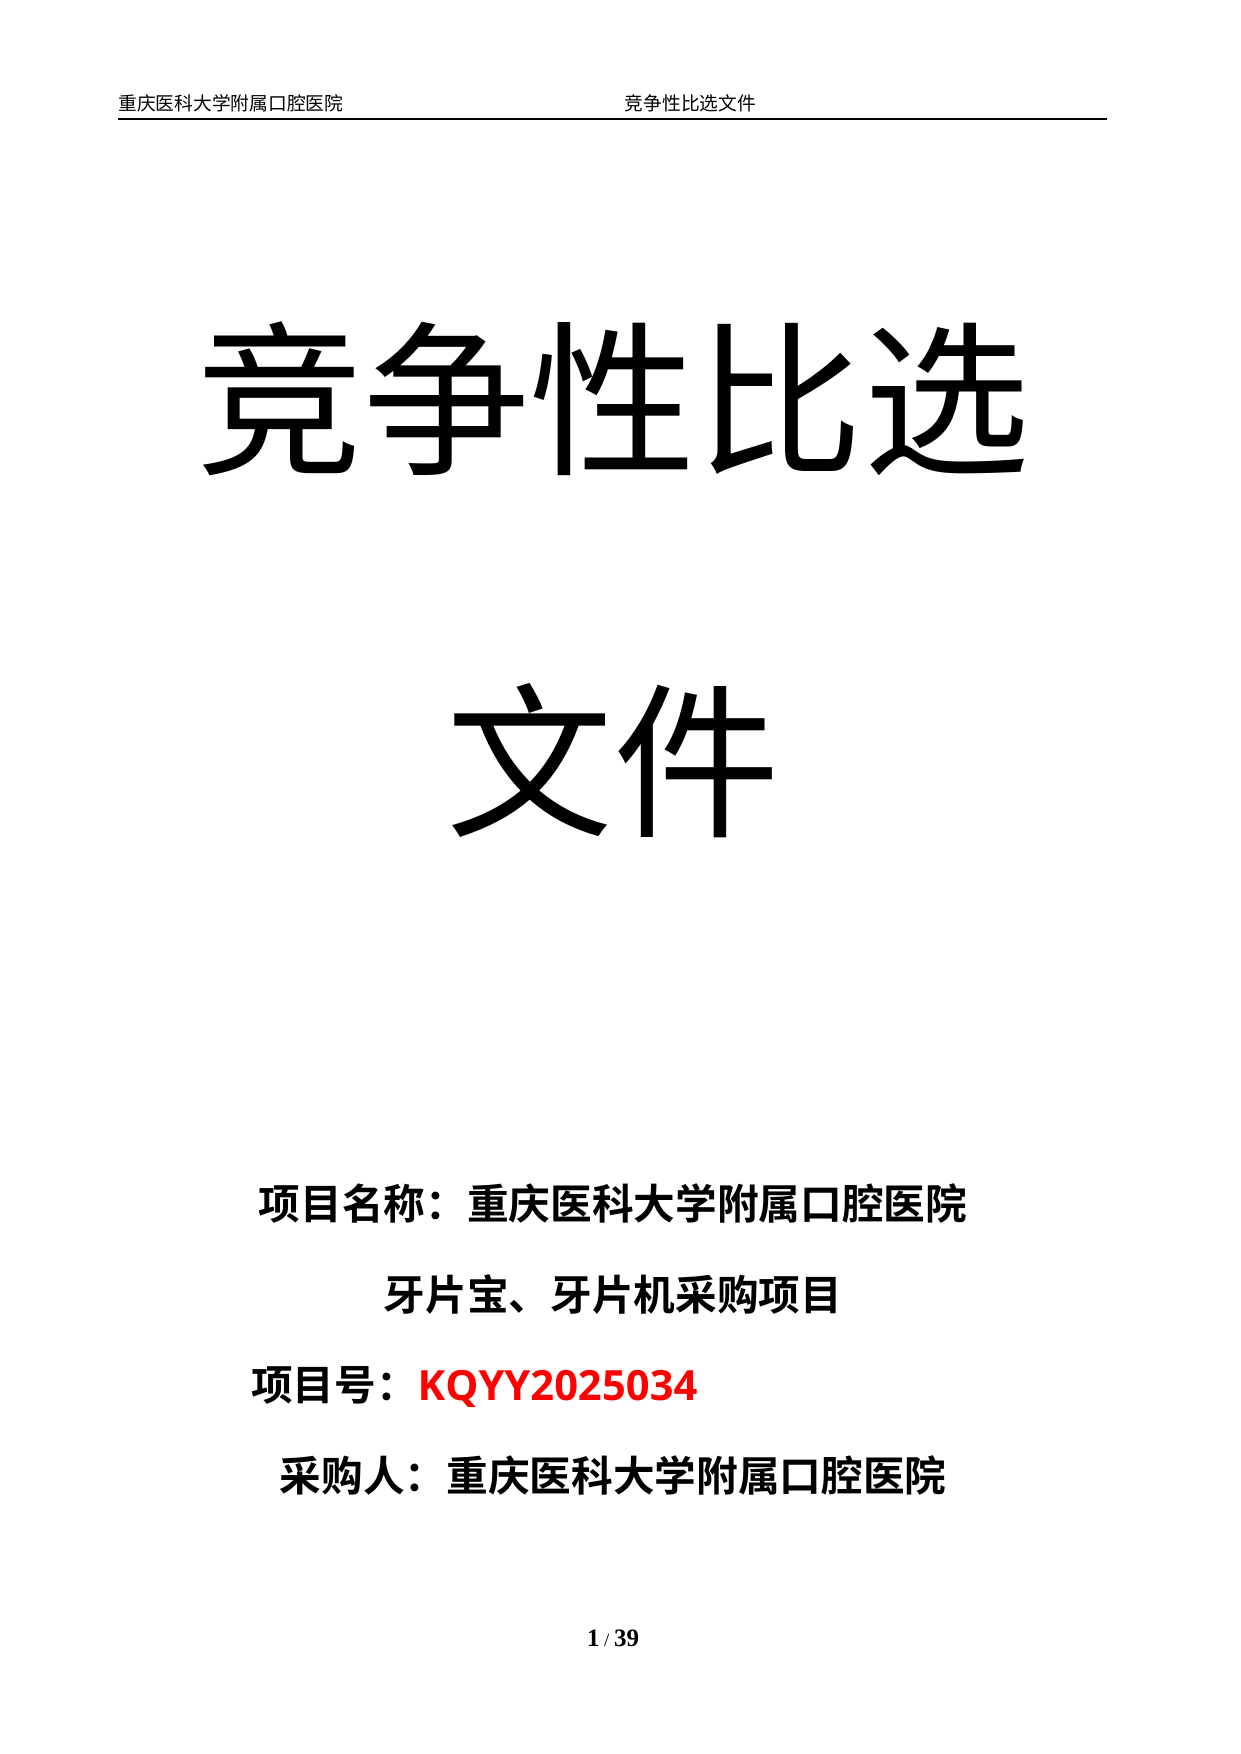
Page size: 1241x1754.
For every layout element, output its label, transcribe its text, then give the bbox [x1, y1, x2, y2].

text 项目名称：重庆医科大学附属口腔医院 [118, 1171, 1107, 1232]
text 采购人：重庆医科大学附属口腔医院 [118, 1443, 1107, 1503]
text 牙片宝、牙片机采购项目 [118, 1262, 1107, 1322]
text 项目号：KQYY2025034 [118, 1352, 1107, 1413]
text 竞争性比选文件 [118, 269, 1107, 872]
